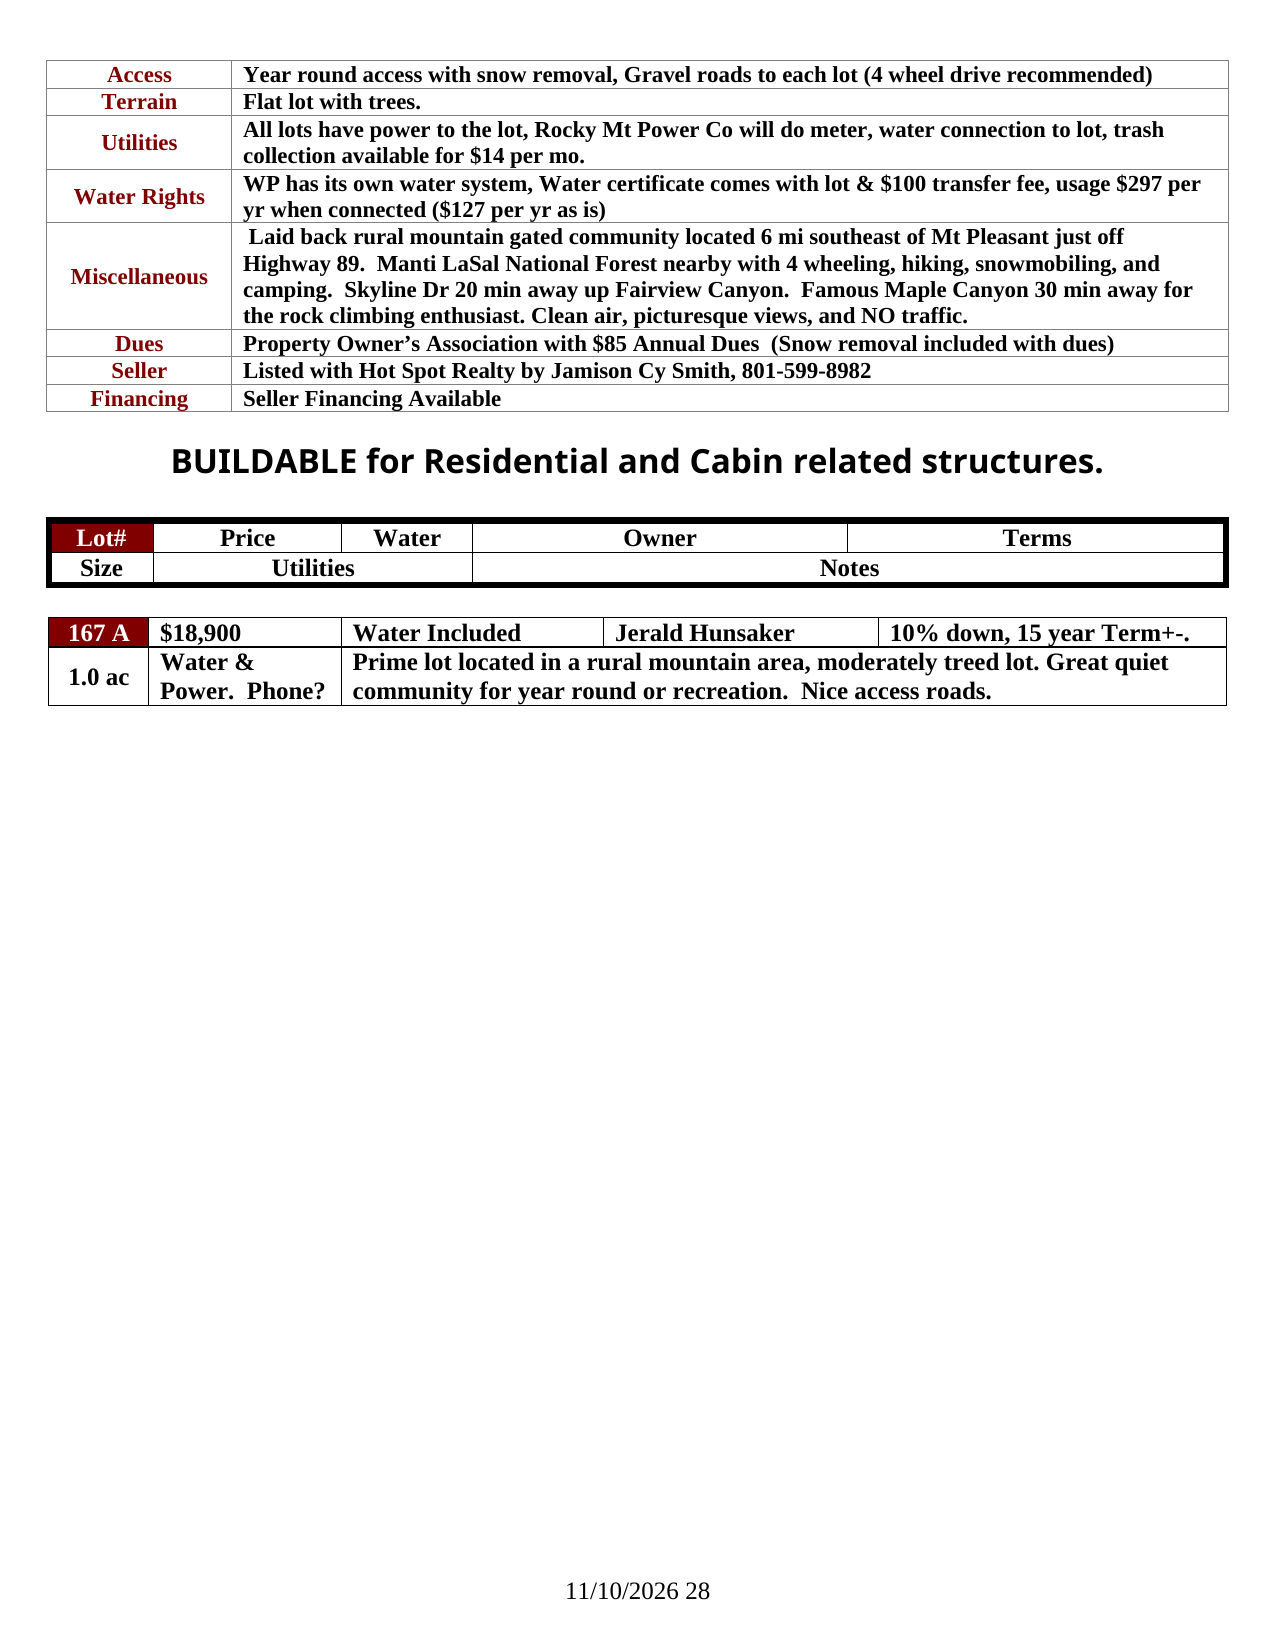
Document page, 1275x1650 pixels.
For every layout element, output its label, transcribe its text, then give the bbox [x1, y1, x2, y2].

table_cell Utilities [47, 116, 231, 168]
table_cell Flat lot with trees. [232, 89, 1228, 115]
table_cell Utilities [154, 553, 472, 582]
table_header Lot# [52, 524, 153, 552]
text BUILDABLE for Residential and Cabin related structures. [60, 438, 1215, 484]
table_header 167 A [49, 618, 148, 646]
table_cell Seller [47, 357, 231, 383]
table_header Water [342, 524, 472, 552]
table_cell Notes [473, 553, 1223, 582]
table_cell Listed with Hot Spot Realty by Jamison Cy Smith, 801-599-8982 [232, 357, 1228, 383]
table_cell Size [52, 553, 153, 582]
table_cell WP has its own water system, Water certificate comes with lot & $100 transfer fee, usage $297 per yr when connected ($127 per yr as is) [232, 170, 1228, 222]
table_cell Dues [47, 330, 231, 356]
table_header Jerald Hunsaker [604, 618, 878, 646]
table_cell Prime lot located in a rural mountain area, moderately treed lot. Great quiet community for year round or recreation. Nice access roads. [342, 648, 1226, 705]
table_cell Water & Power. Phone? [149, 648, 341, 705]
table_header $18,900 [149, 618, 341, 646]
table_cell 1.0 ac [49, 648, 148, 705]
table_cell Miscellaneous [47, 223, 231, 329]
table_header Owner [473, 524, 847, 552]
table_header Price [154, 524, 341, 552]
table_cell All lots have power to the lot, Rocky Mt Power Co will do meter, water connection to lot, trash collection available for $14 per mo. [232, 116, 1228, 168]
table_cell Water Rights [47, 170, 231, 222]
table_cell Terrain [47, 89, 231, 115]
table_cell Seller Financing Available [232, 385, 1228, 411]
table_cell Property Owner’s Association with $85 Annual Dues (Snow removal included with dues) [232, 330, 1228, 356]
table_cell Year round access with snow removal, Gravel roads to each lot (4 wheel drive recommended) [232, 61, 1228, 87]
table_header 10% down, 15 year Term+-. [879, 618, 1226, 646]
table_cell Financing [47, 385, 231, 411]
table_header Water Included [342, 618, 603, 646]
table_cell Access [47, 61, 231, 87]
table_cell Laid back rural mountain gated community located 6 mi southeast of Mt Pleasant just off Highway 89. Manti LaSal National Forest nearby with 4 wheeling, hiking, snowmobiling, and camping. Skyline Dr 20 min away up Fairview Canyon. Famous Maple Canyon 30 min away for the rock climbing enthusiast. Clean air, picturesque views, and NO traffic. [232, 223, 1228, 329]
table_header Terms [848, 524, 1223, 552]
